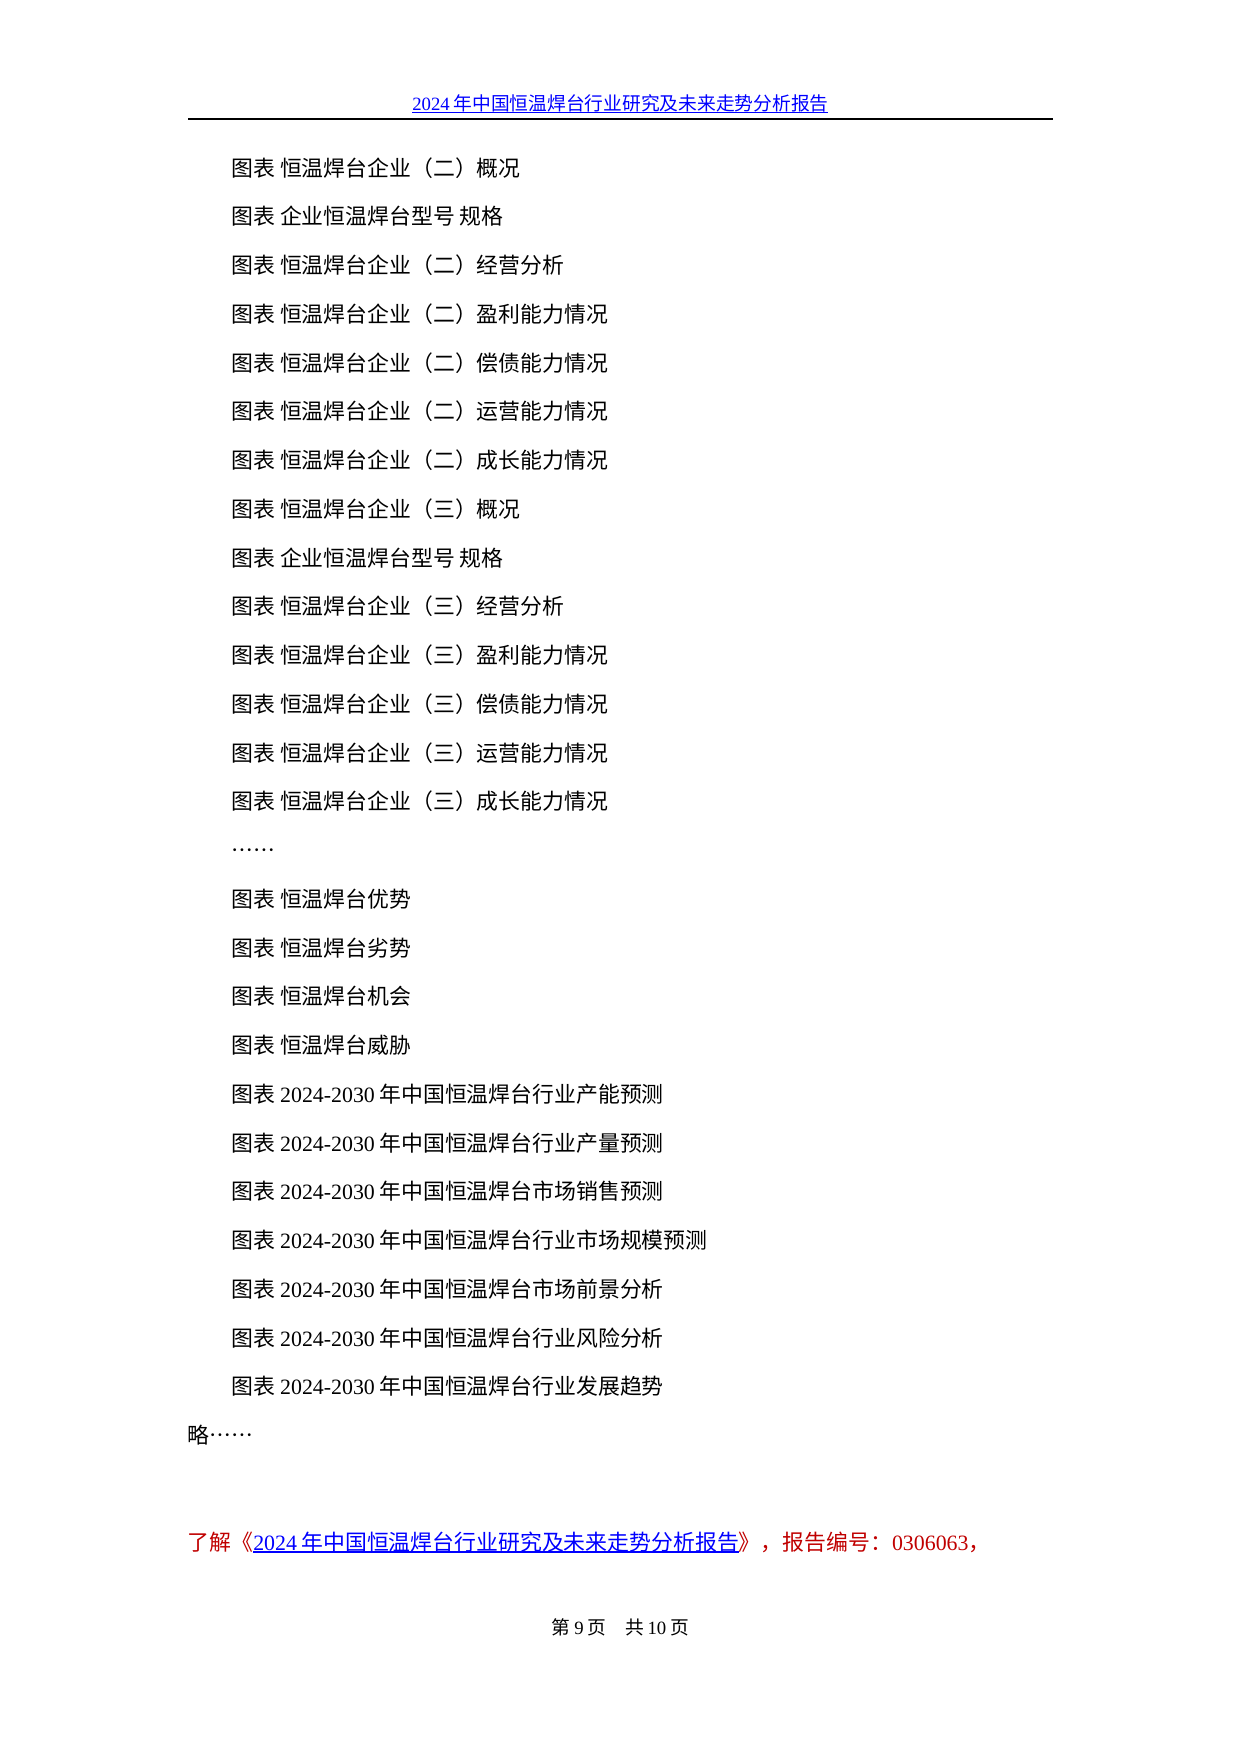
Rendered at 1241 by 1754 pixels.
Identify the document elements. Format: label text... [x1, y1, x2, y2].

text 了解《2024年中国恒温焊台行业研究及未来走势分析报告》，报告编号：0306063， [187, 1524, 1053, 1557]
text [187, 150, 1053, 1450]
